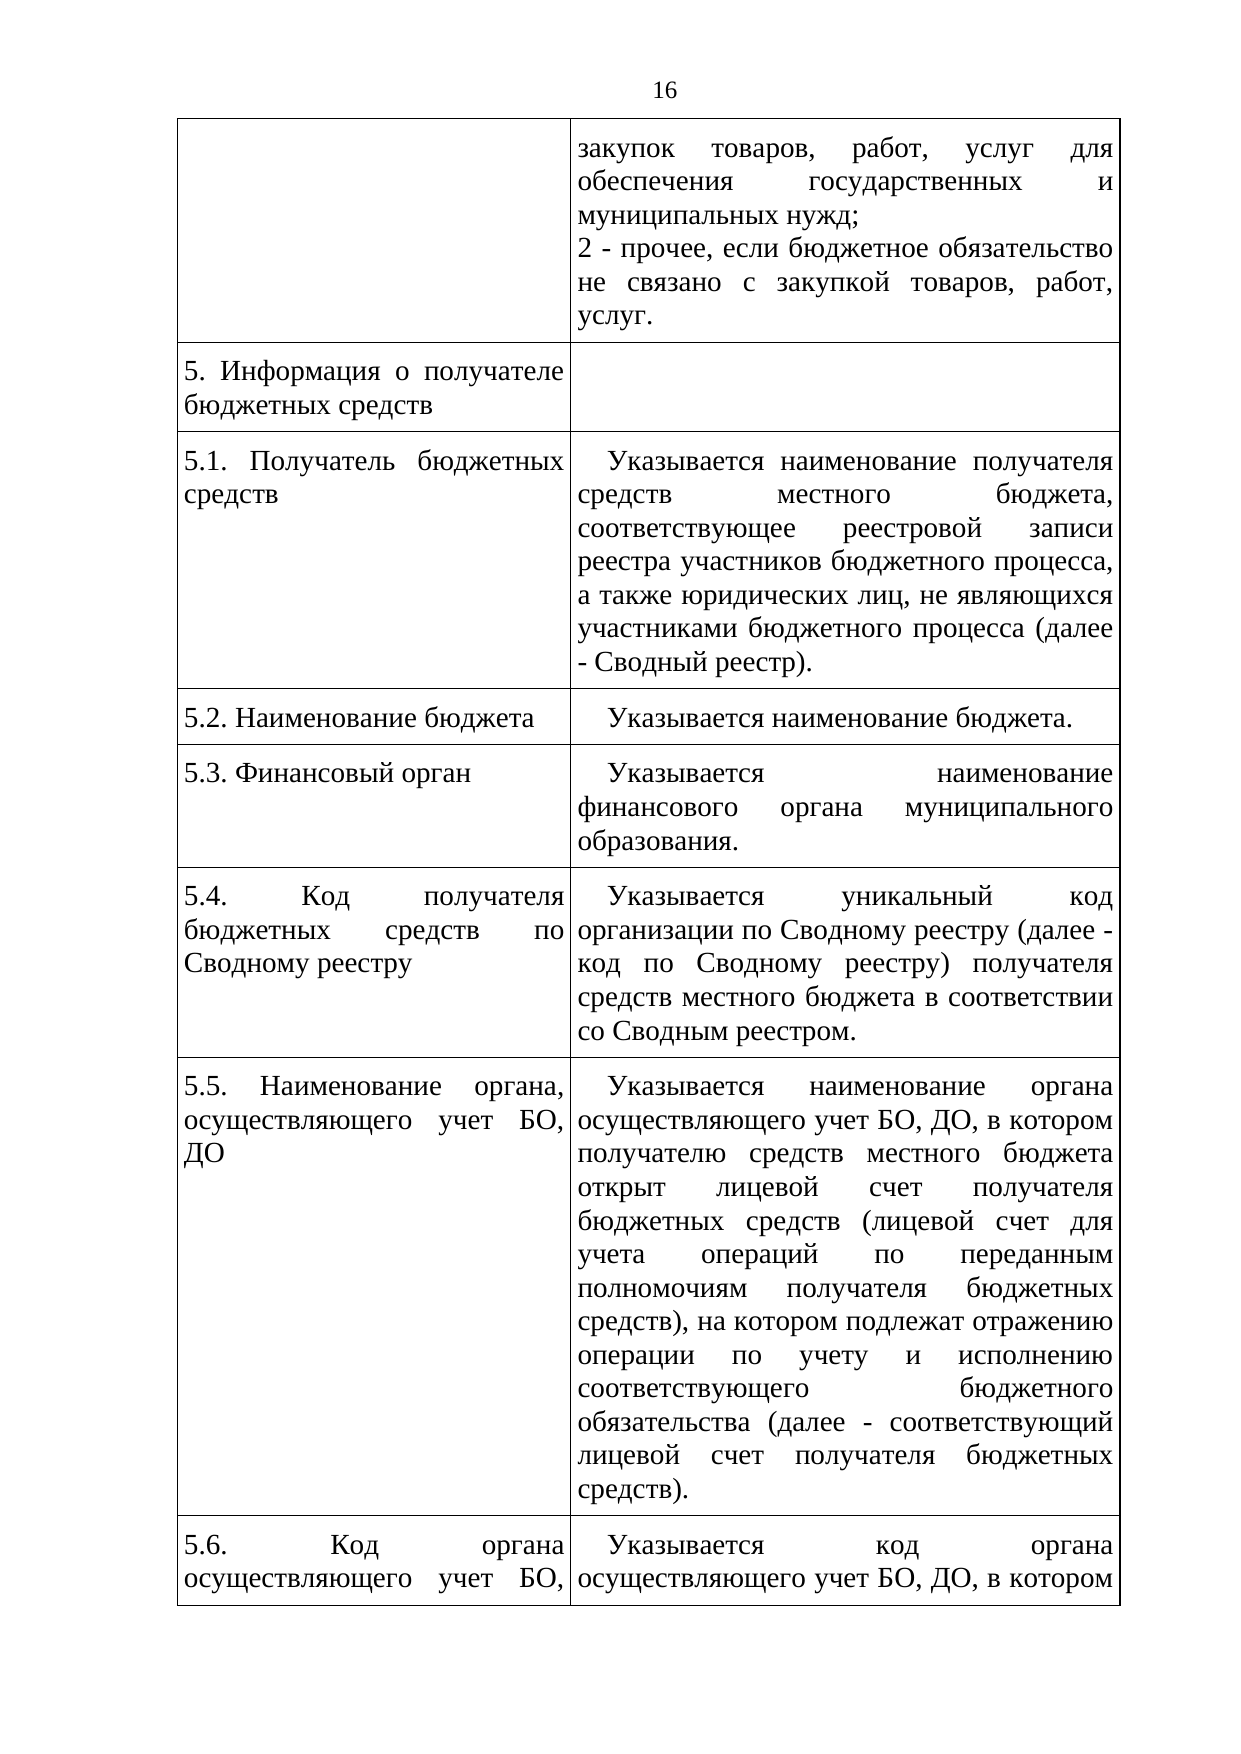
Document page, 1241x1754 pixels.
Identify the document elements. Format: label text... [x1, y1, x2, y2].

table_cell Указывается уникальный код организации по Сводному реестру (далее - код по Сводному реестру) получателя средств местного бюджета в соответствии со Сводным реестром. [571, 868, 1119, 1057]
table_cell 5.1. Получатель бюджетных средств [178, 432, 570, 688]
table_cell Указывается наименование получателя средств местного бюджета, соответствующее реестровой записи реестра участников бюджетного процесса, а также юридических лиц, не являющихся участниками бюджетного процесса (далее - Сводный реестр). [571, 432, 1119, 688]
table_cell [571, 343, 1119, 431]
table_cell 5. Информация о получателе бюджетных средств [178, 343, 570, 431]
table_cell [571, 1516, 1119, 1604]
table_cell Указывается наименование органа осуществляющего учет БО, ДО, в котором получателю средств местного бюджета открыт лицевой счет получателя бюджетных средств (лицевой счет для учета операций по переданным полномочиям получателя бюджетных средств), на котором подлежат отражению операции по учету и исполнению соответствующего бюджетного обязательства (далее - соответствующий лицевой счет получателя бюджетных средств). [571, 1058, 1119, 1515]
table_cell 5.4. Код получателя бюджетных средств по Сводному реестру [178, 868, 570, 1057]
table_cell 5.2. Наименование бюджета [178, 689, 570, 744]
table_cell Указывается наименование финансового органа муниципального образования. [571, 745, 1119, 867]
table_cell Указывается наименование бюджета. [571, 689, 1119, 744]
table_cell 5.5. Наименование органа, осуществляющего учет БО, ДО [178, 1058, 570, 1515]
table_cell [178, 1516, 570, 1604]
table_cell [178, 119, 570, 342]
table_cell 5.3. Финансовый орган [178, 745, 570, 867]
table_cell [571, 119, 1119, 342]
